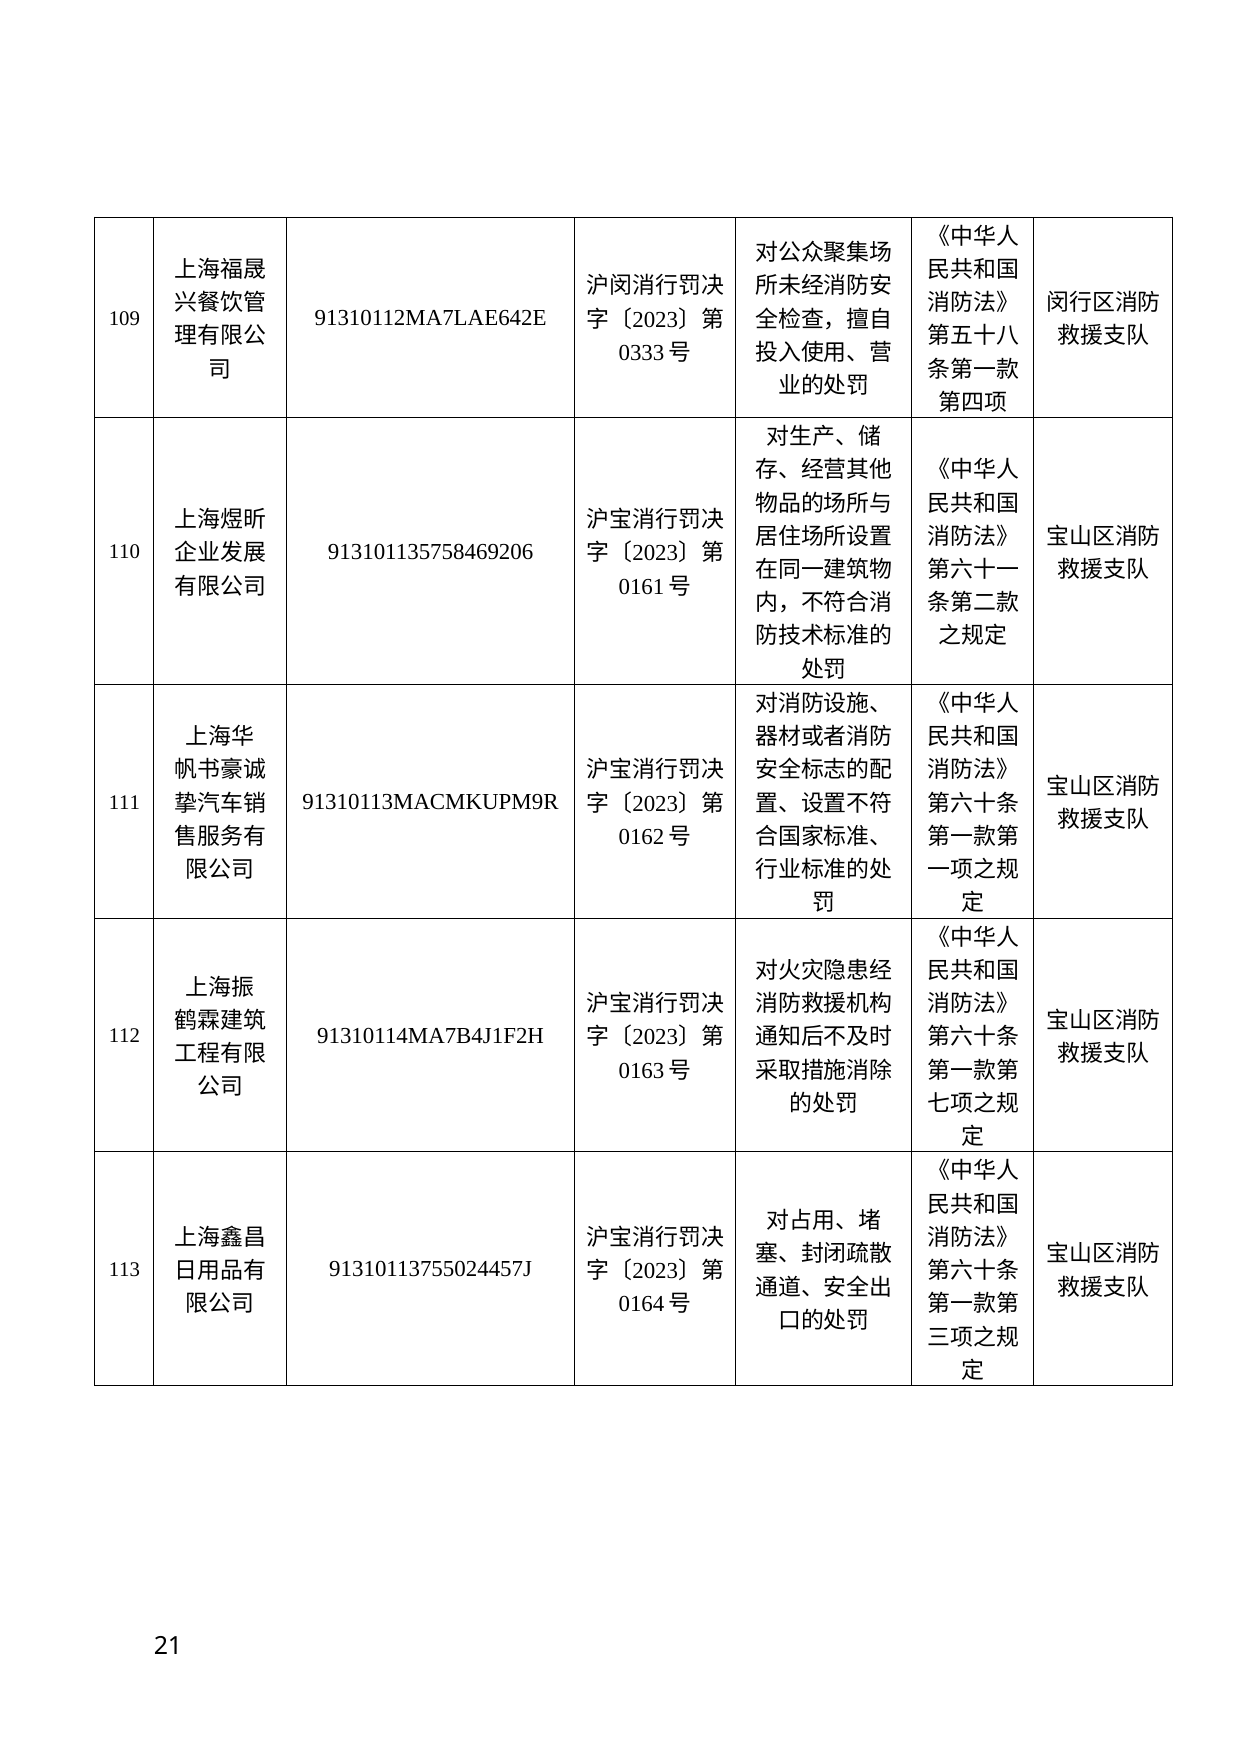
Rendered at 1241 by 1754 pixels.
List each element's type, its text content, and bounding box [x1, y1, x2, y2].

table_cell 对消防设施、器材或者消防安全标志的配置、设置不符合国家标准、行业标准的处罚 [736, 685, 911, 917]
table_cell 111 [95, 685, 153, 917]
table_cell 《中华人民共和国消防法》第六十条第一款第三项之规定 [912, 1152, 1033, 1385]
table_cell 宝山区消防救援支队 [1034, 418, 1172, 684]
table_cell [736, 418, 911, 684]
table_cell 《中华人民共和国消防法》第六十一条第二款之规定 [912, 418, 1033, 684]
table_cell 《中华人民共和国消防法》第六十条第一款第七项之规定 [912, 919, 1033, 1151]
table_cell 沪宝消行罚决字〔2023〕第0164号 [575, 1152, 735, 1385]
table_cell 宝山区消防救援支队 [1034, 685, 1172, 917]
table_cell 上海煜昕企业发展有限公司 [154, 418, 286, 684]
table_cell 沪宝消行罚决字〔2023〕第0162号 [575, 685, 735, 917]
table_cell 91310114MA7B4J1F2H [287, 919, 574, 1151]
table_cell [736, 218, 911, 417]
table_cell 上海鑫昌日用品有限公司 [154, 1152, 286, 1385]
table_cell 上海华 帆书豪诚挚汽车销售服务有限公司 [154, 685, 286, 917]
table_cell 109 [95, 218, 153, 417]
table_cell 沪闵消行罚决字〔2023〕第0333号 [575, 218, 735, 417]
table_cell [912, 218, 1033, 417]
table_cell 110 [95, 418, 153, 684]
table_cell 沪宝消行罚决字〔2023〕第0161号 [575, 418, 735, 684]
table_cell 对占用、堵塞、封闭疏散通道、安全出口的处罚 [736, 1152, 911, 1385]
table_cell 112 [95, 919, 153, 1151]
table_cell 913101135758469206 [287, 418, 574, 684]
table_cell 113 [95, 1152, 153, 1385]
table_cell 《中华人民共和国消防法》第六十条第一款第一项之规定 [912, 685, 1033, 917]
table_cell 91310112MA7LAE642E [287, 218, 574, 417]
table_cell 对火灾隐患经消防救援机构通知后不及时采取措施消除的处罚 [736, 919, 911, 1151]
table_cell 上海福晟兴餐饮管理有限公司 [154, 218, 286, 417]
table_cell 沪宝消行罚决字〔2023〕第0163号 [575, 919, 735, 1151]
table_cell 宝山区消防救援支队 [1034, 1152, 1172, 1385]
table_cell 宝山区消防救援支队 [1034, 919, 1172, 1151]
table_cell 闵行区消防救援支队 [1034, 218, 1172, 417]
table_cell 91310113755024457J [287, 1152, 574, 1385]
table_cell 上海振 鹤霖建筑工程有限公司 [154, 919, 286, 1151]
table_cell 91310113MACMKUPM9R [287, 685, 574, 917]
